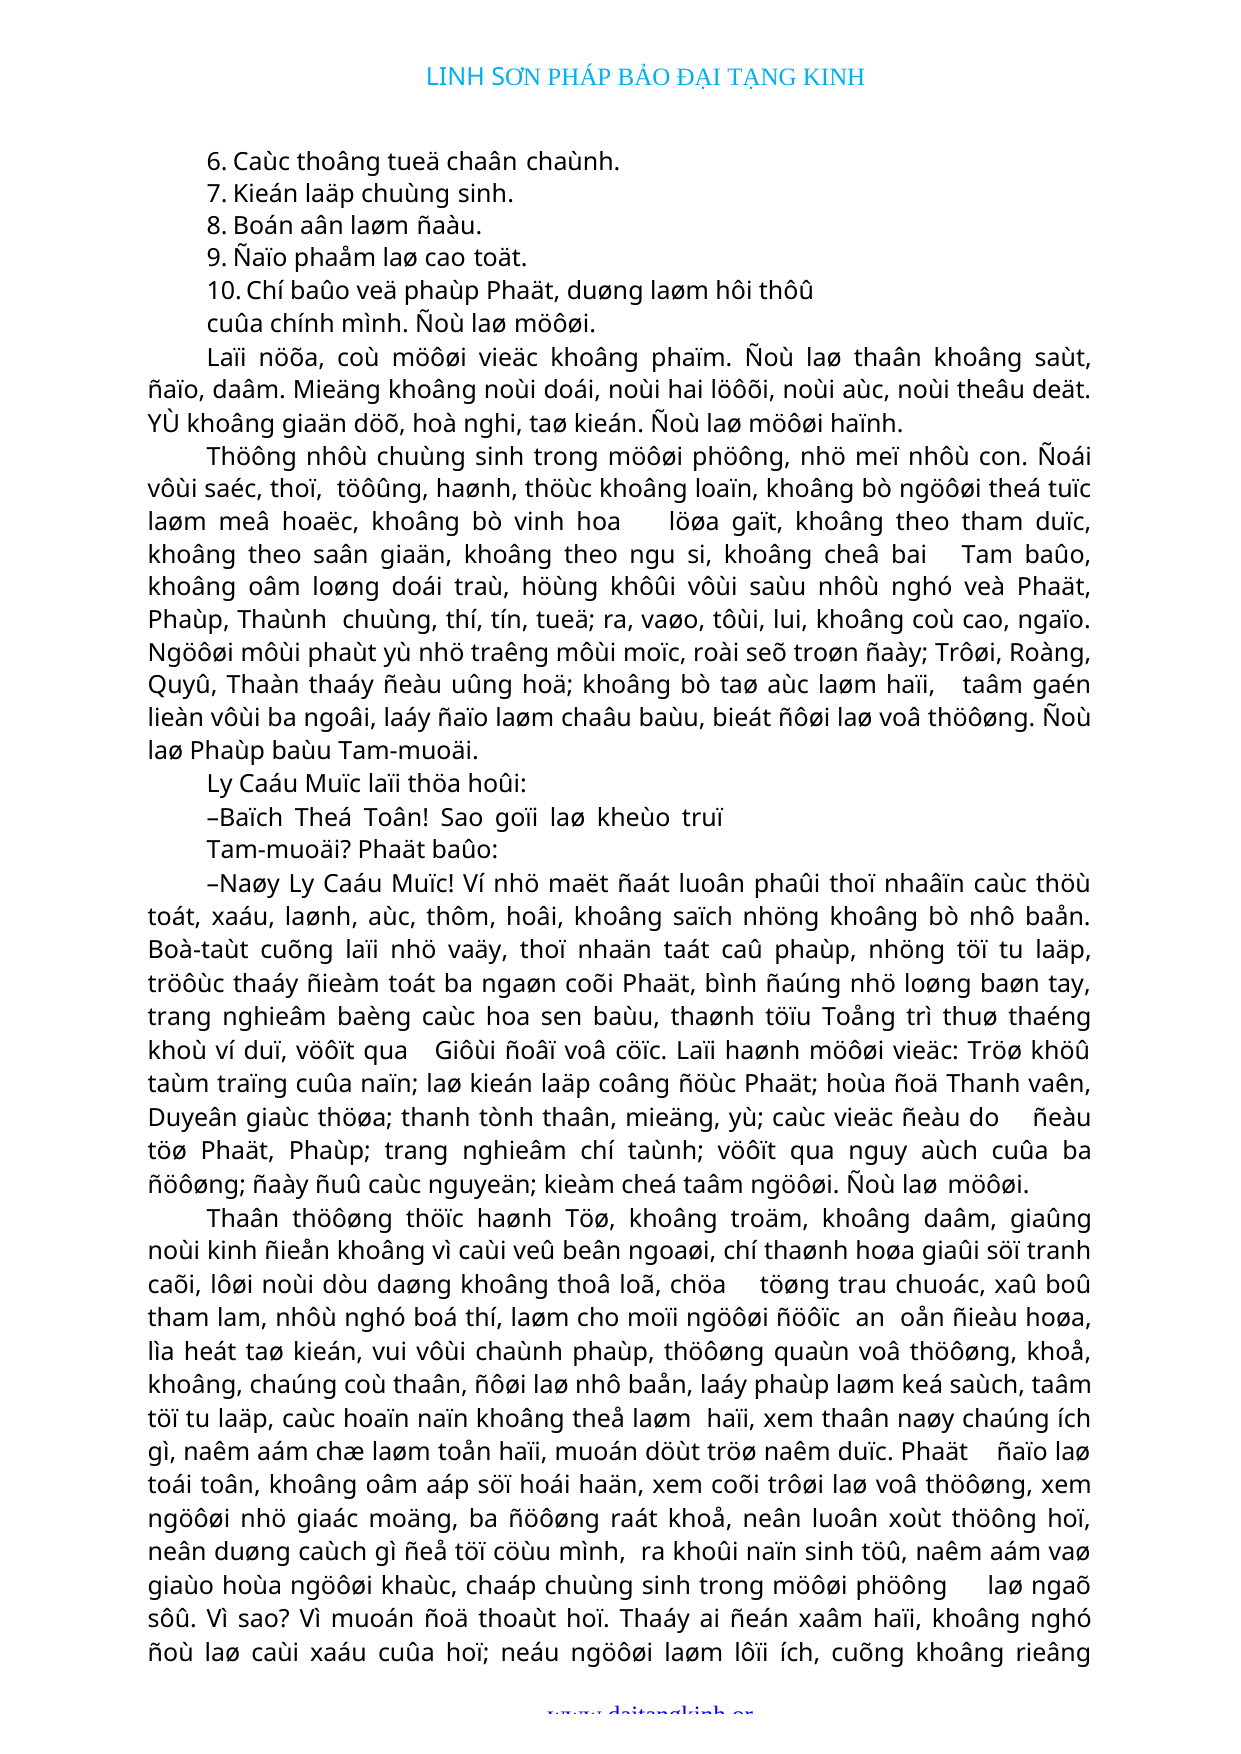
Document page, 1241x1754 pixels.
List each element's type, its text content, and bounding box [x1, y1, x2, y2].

list Caùc thoâng tueä chaân chaùnh. [206, 145, 1105, 177]
list Ñaïo phaåm laø cao toät. [206, 241, 1105, 273]
list Chí baûo veä phaùp Phaät, duøng laøm hôi thôû cuûa chính mình. Ñoù laø möôøi. [206, 273, 845, 339]
list Kieán laäp chuùng sinh. [206, 177, 1105, 209]
text –Baïch Theá Toân! Sao goïi laø kheùo truï Tam-muoäi? Phaät baûo: [206, 799, 724, 866]
text –Naøy Ly Caáu Muïc! Ví nhö maët ñaát luoân phaûi thoï nhaâïn caùc thöù toát, xaáu, laønh, aùc, thôm, hoâi, khoâng saïch nhöng khoâng bò nhô baån. Boà-taùt cuõng laïi nhö vaäy, thoï nhaän taát caû phaùp, nhöng töï tu laäp, tröôùc thaáy ñieàm toát ba ngaøn coõi Phaät, bình ñaúng nhö loøng baøn tay, trang nghieâm baèng caùc hoa sen baùu, thaønh töïu Toång trì thuø thaéng khoù ví duï, vöôït qua Giôùi ñoâï voâ cöïc. Laïi haønh möôøi vieäc: Tröø khöû taùm traïng cuûa naïn; laø kieán laäp coâng ñöùc Phaät; hoùa ñoä Thanh vaên, Duyeân giaùc thöøa; thanh tònh thaân, mieäng, yù; caùc vieäc ñeàu do ñeàu töø Phaät, Phaùp; trang nghieâm chí taùnh; vöôït qua nguy aùch cuûa ba ñöôøng; ñaày ñuû caùc nguyeän; kieàm cheá taâm ngöôøi. Ñoù laø möôøi. [147, 866, 1093, 1200]
list Boán aân laøm ñaàu. [206, 209, 1105, 241]
text Ly Caáu Muïc laïi thöa hoûi: [206, 767, 1105, 799]
text Thöông nhôù chuùng sinh trong möôøi phöông, nhö meï nhôù con. Ñoái vôùi saéc, thoï, töôûng, haønh, thöùc khoâng loaïn, khoâng bò ngöôøi theá tuïc laøm meâ hoaëc, khoâng bò vinh hoa löøa gaït, khoâng theo tham duïc, khoâng theo saân giaän, khoâng theo ngu si, khoâng cheâ bai Tam baûo, khoâng oâm loøng doái traù, höùng khôûi vôùi saùu nhôù nghó veà Phaät, Phaùp, Thaùnh chuùng, thí, tín, tueä; ra, vaøo, tôùi, lui, khoâng coù cao, ngaïo. Ngöôøi môùi phaùt yù nhö traêng môùi moïc, roài seõ troøn ñaày; Trôøi, Roàng, Quyû, Thaàn thaáy ñeàu uûng hoä; khoâng bò taø aùc laøm haïi, taâm gaén lieàn vôùi ba ngoâi, laáy ñaïo laøm chaâu baùu, bieát ñôøi laø voâ thöôøng. Ñoù laø Phaùp baùu Tam-muoäi. [147, 440, 1093, 767]
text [147, 1200, 1093, 1668]
text Laïi nöõa, coù möôøi vieäc khoâng phaïm. Ñoù laø thaân khoâng saùt, ñaïo, daâm. Mieäng khoâng noùi doái, noùi hai löôõi, noùi aùc, noùi theâu deät. YÙ khoâng giaän döõ, hoà nghi, taø kieán. Ñoù laø möôøi haïnh. [147, 339, 1093, 440]
